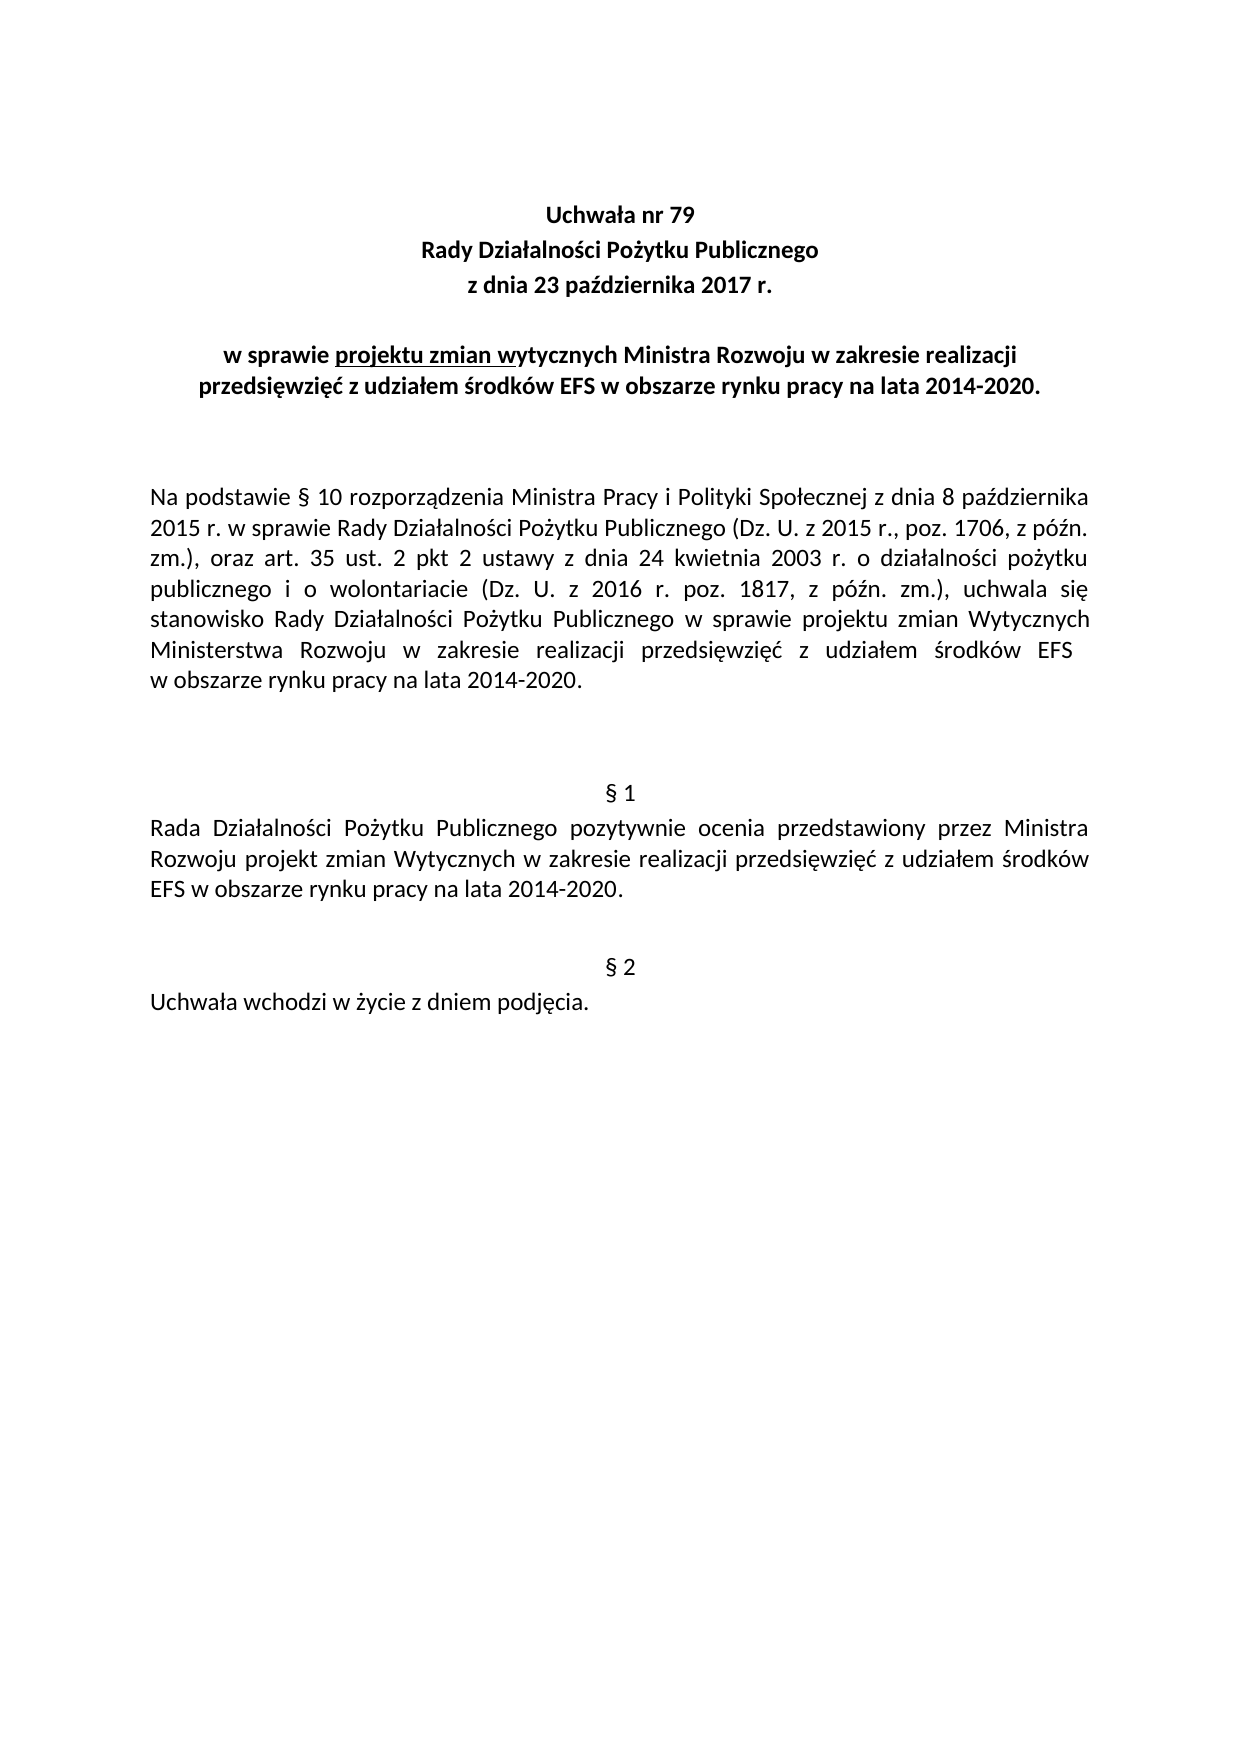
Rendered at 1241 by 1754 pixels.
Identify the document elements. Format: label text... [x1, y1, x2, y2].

text Rada Działalności Pożytku Publicznego pozytywnie ocenia przedstawiony przez Ministra Rozwoju projekt zmian Wytycznych w zakresie realizacji przedsięwzięć z udziałem środków EFS w obszarze rynku pracy na lata 2014-2020. [150, 812, 1090, 904]
subtitle Na podstawie § 10 rozporządzenia Ministra Pracy i Polityki Społecznej z dnia 8 października 2015 r. w sprawie Rady Działalności Pożytku Publicznego (Dz. U. z 2015 r., poz. 1706, z późn. zm.), oraz art. 35 ust. 2 pkt 2 ustawy z dnia 24 kwietnia 2003 r. o działalności pożytku publicznego i o wolontariacie (Dz. U. z 2016 r. poz. 1817, z późn. zm.), uchwala się stanowisko Rady Działalności Pożytku Publicznego w sprawie projektu zmian Wytycznych Ministerstwa Rozwoju w zakresie realizacji przedsięwzięć z udziałem środków EFS w obszarze rynku pracy na lata 2014-2020. [150, 481, 1090, 695]
text Uchwała nr 79 [150, 199, 1090, 230]
text § 2 [150, 951, 1090, 982]
text Rady Działalności Pożytku Publicznego [150, 234, 1090, 265]
text § 1 [150, 777, 1090, 808]
subtitle w sprawie projektu zmian wytycznych Ministra Rozwoju w zakresie realizacji przedsięwzięć z udziałem środków EFS w obszarze rynku pracy na lata 2014-2020. [150, 339, 1090, 401]
text Uchwała wchodzi w życie z dniem podjęcia. [150, 986, 1090, 1017]
text z dnia 23 października 2017 r. [150, 269, 1090, 300]
